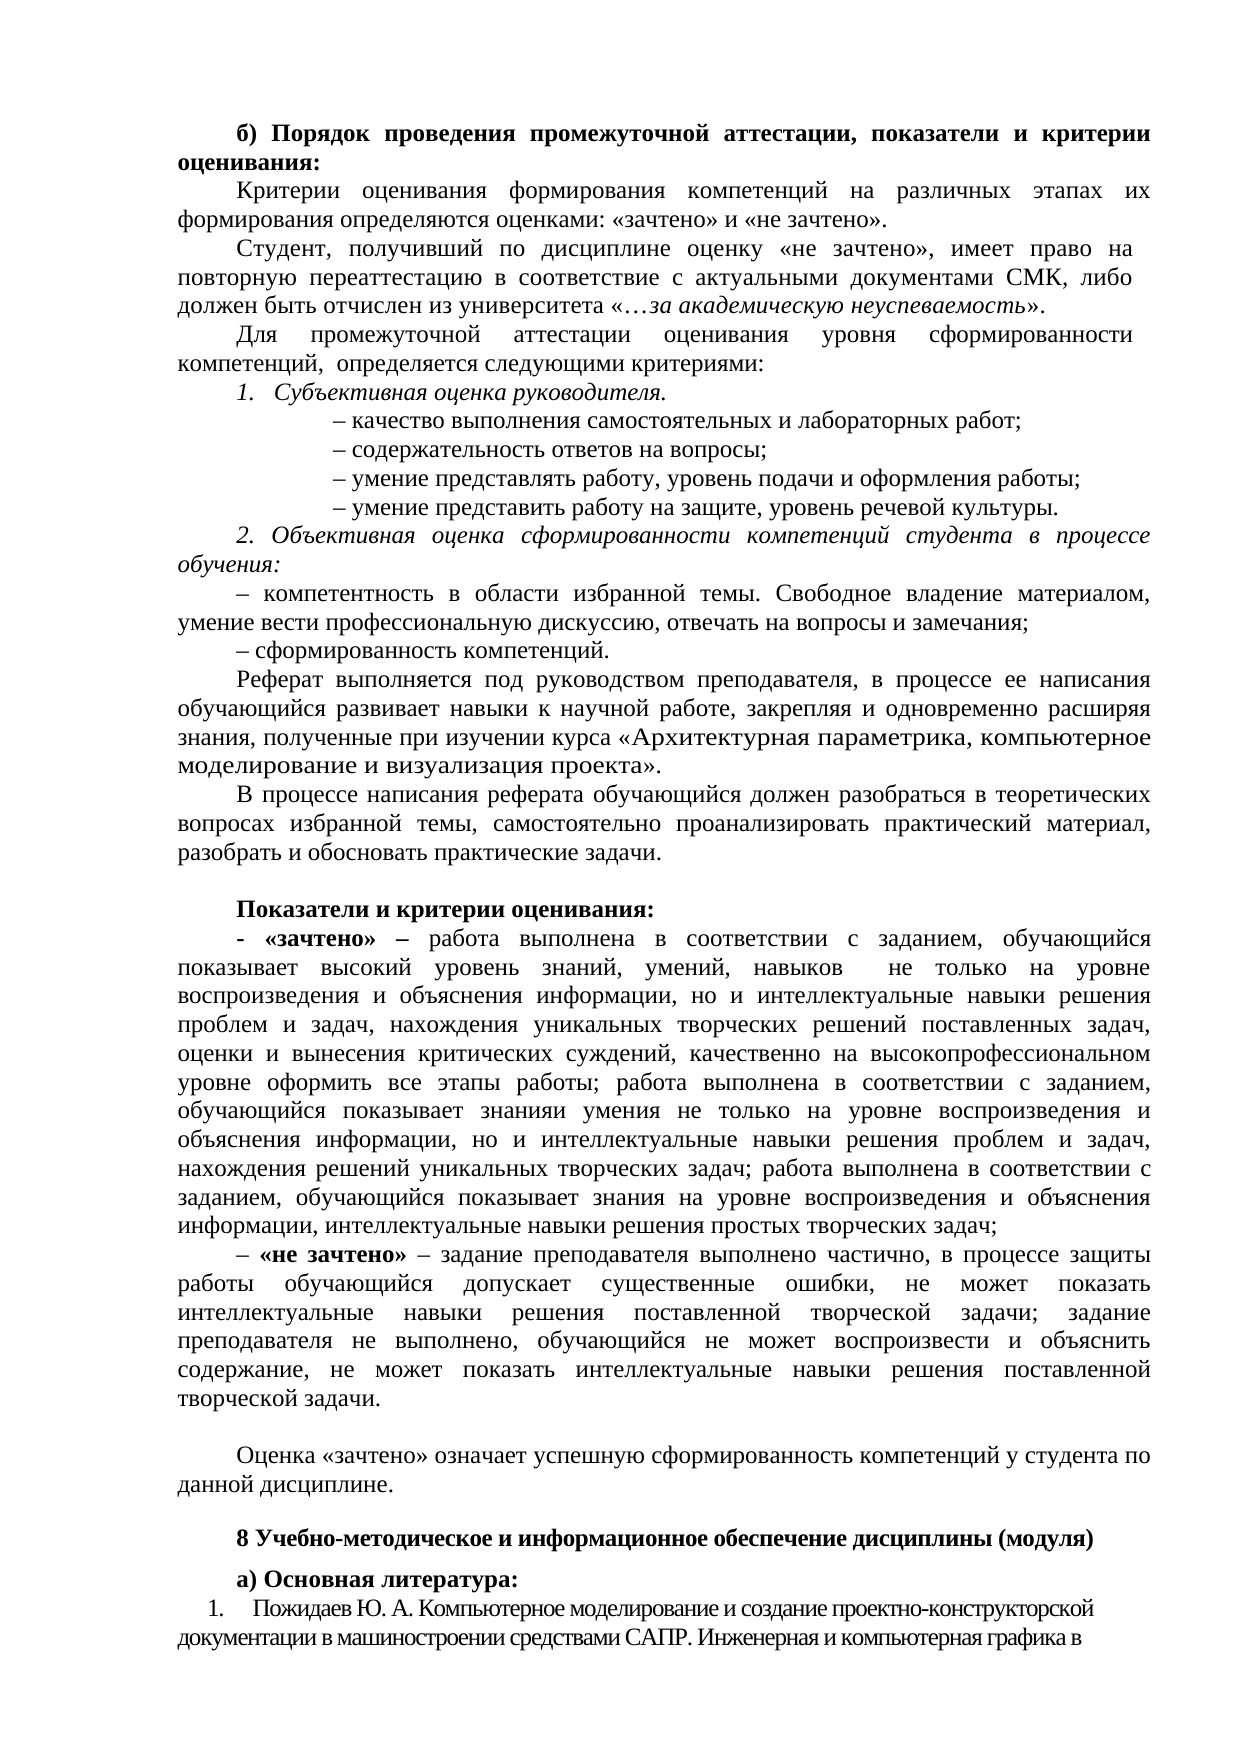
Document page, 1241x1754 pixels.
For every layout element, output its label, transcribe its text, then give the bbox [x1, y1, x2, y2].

text Для промежуточной аттестации оценивания уровня сформированности компетенций, определяется следующими критериями: [177, 319, 1134, 377]
text – компетентность в области избранной темы. Свободное владение материалом, умение вести профессиональную дискуссию, отвечать на вопросы и замечания; [177, 578, 1152, 636]
text 2. Объективная оценка сформированности компетенций студента в процессе обучения: [177, 521, 1152, 578]
text Показатели и критерии оценивания: [177, 894, 1152, 923]
list Субъективная оценка руководителя. [236, 377, 1152, 406]
subtitle 8 Учебно-методическое и информационное обеспечение дисциплины (модуля) [177, 1523, 1152, 1552]
text В процессе написания реферата обучающийся должен разобраться в теоретических вопросах избранной темы, самостоятельно проанализировать практический материал, разобрать и обосновать практические задачи. [177, 779, 1152, 866]
text Критерии оценивания формирования компетенций на различных этапах их формирования определяются оценками: «зачтено» и «не зачтено». [177, 176, 1152, 233]
text – качество выполнения самостоятельных и лабораторных работ; [274, 406, 1134, 434]
text Реферат выполняется под руководством преподавателя, в процессе ее написания обучающийся развивает навыки к научной работе, закрепляя и одновременно расширяя знания, полученные при изучении курса «Архитектурная параметрика, компьютерное моделирование и визуализация проекта». [177, 664, 1152, 779]
text – умение представлять работу, уровень подачи и оформления работы; [274, 463, 1134, 492]
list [177, 1593, 1152, 1651]
text б) Порядок проведения промежуточной аттестации, показатели и критерии оценивания: [177, 118, 1152, 176]
text Оценка «зачтено» означает успешную сформированность компетенций у студента по данной дисциплине. [177, 1441, 1152, 1498]
text – сформированность компетенций. [177, 636, 1152, 664]
text – умение представить работу на защите, уровень речевой культуры. [274, 492, 1134, 521]
text - «зачтено» – работа выполнена в соответствии с заданием, обучающийся показывает высокий уровень знаний, умений, навыков не только на уровне воспроизведения и объяснения информации, но и интеллектуальные навыки решения проблем и задач, нахождения уникальных творческих решений поставленных задач, оценки и вынесения критических суждений, качественно на высокопрофессиональном уровне оформить все этапы работы; работа выполнена в соответствии с заданием, обучающийся показывает знанияи умения не только на уровне воспроизведения и объяснения информации, но и интеллектуальные навыки решения проблем и задач, нахождения решений уникальных творческих задач; работа выполнена в соответствии с заданием, обучающийся показывает знания на уровне воспроизведения и объяснения информации, интеллектуальные навыки решения простых творческих задач; [177, 923, 1152, 1239]
text – «не зачтено» – задание преподавателя выполнено частично, в процессе защиты работы обучающийся допускает существенные ошибки, не может показать интеллектуальные навыки решения поставленной творческой задачи; задание преподавателя не выполнено, обучающийся не может воспроизвести и объяснить содержание, не может показать интеллектуальные навыки решения поставленной творческой задачи. [177, 1239, 1152, 1412]
text Студент, получивший по дисциплине оценку «не зачтено», имеет право на повторную переаттестацию в соответствие с актуальными документами СМК, либо должен быть отчислен из университета «…за академическую неуспеваемость». [177, 233, 1134, 319]
text а) Основная литература: [177, 1564, 1152, 1593]
text – содержательность ответов на вопросы; [274, 434, 1134, 463]
